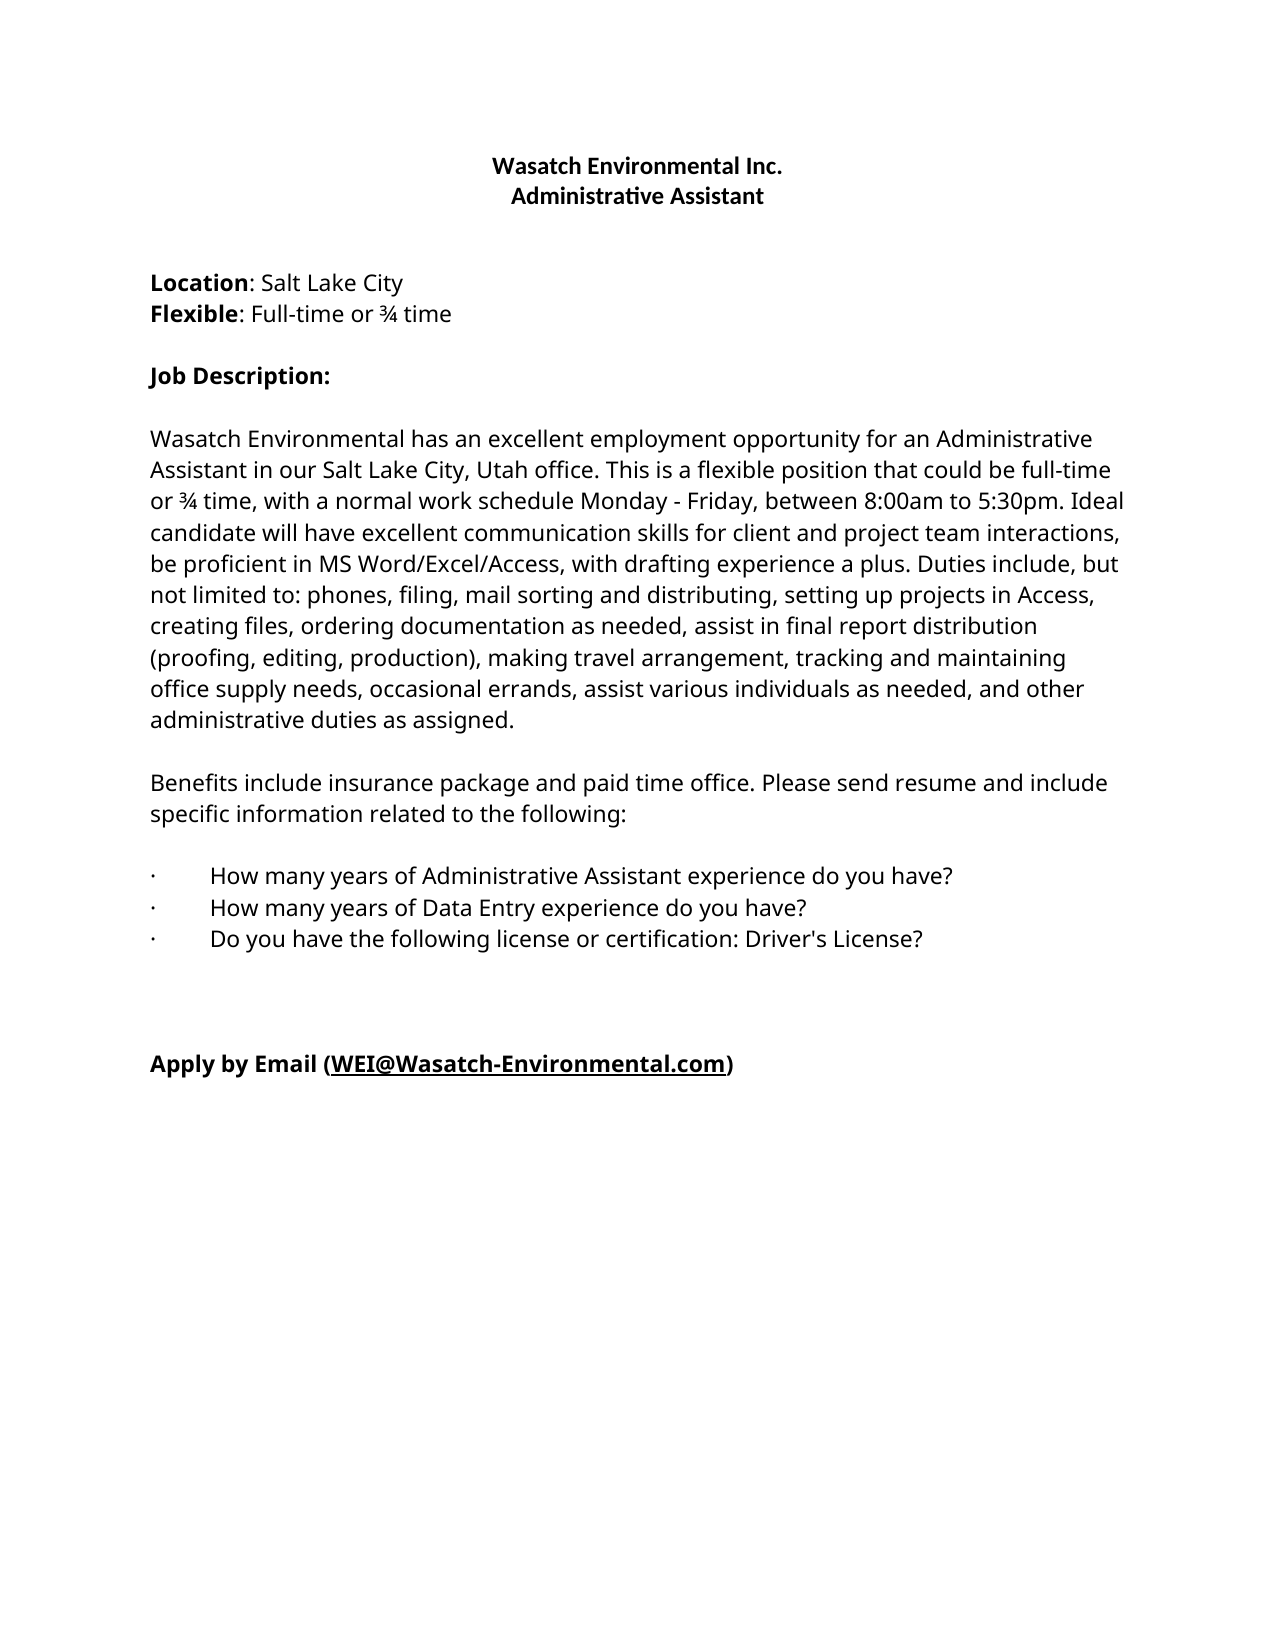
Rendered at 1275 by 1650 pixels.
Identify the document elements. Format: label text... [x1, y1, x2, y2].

text Job Description: [150, 360, 1125, 392]
text Benefits include insurance package and paid time office. Please send resume and include specific information related to the following: [150, 767, 1125, 829]
text Apply by Email (WEI@Wasatch-Environmental.com) [150, 1048, 1125, 1079]
text · How many years of Administrative Assistant experience do you have? [150, 860, 1125, 892]
text Wasatch Environmental Inc. [150, 150, 1125, 181]
text · How many years of Data Entry experience do you have? [150, 892, 1125, 923]
text Wasatch Environmental has an excellent employment opportunity for an Administrative Assistant in our Salt Lake City, Utah office. This is a flexible position that could be full-time or ¾ time, with a normal work schedule Monday - Friday, between 8:00am to 5:30pm. Ideal candidate will have excellent communication skills for client and project team interactions, be proficient in MS Word/Excel/Access, with drafting experience a plus. Duties include, but not limited to: phones, filing, mail sorting and distributing, setting up projects in Access, creating files, ordering documentation as needed, assist in final report distribution (proofing, editing, production), making travel arrangement, tracking and maintaining office supply needs, occasional errands, assist various individuals as needed, and other administrative duties as assigned. [150, 423, 1125, 735]
subtitle Location: Salt Lake City [150, 267, 1125, 298]
text · Do you have the following license or certification: Driver's License? [150, 923, 1125, 954]
text Administrative Assistant [150, 181, 1125, 211]
text Flexible: Full-time or ¾ time [150, 298, 1125, 329]
